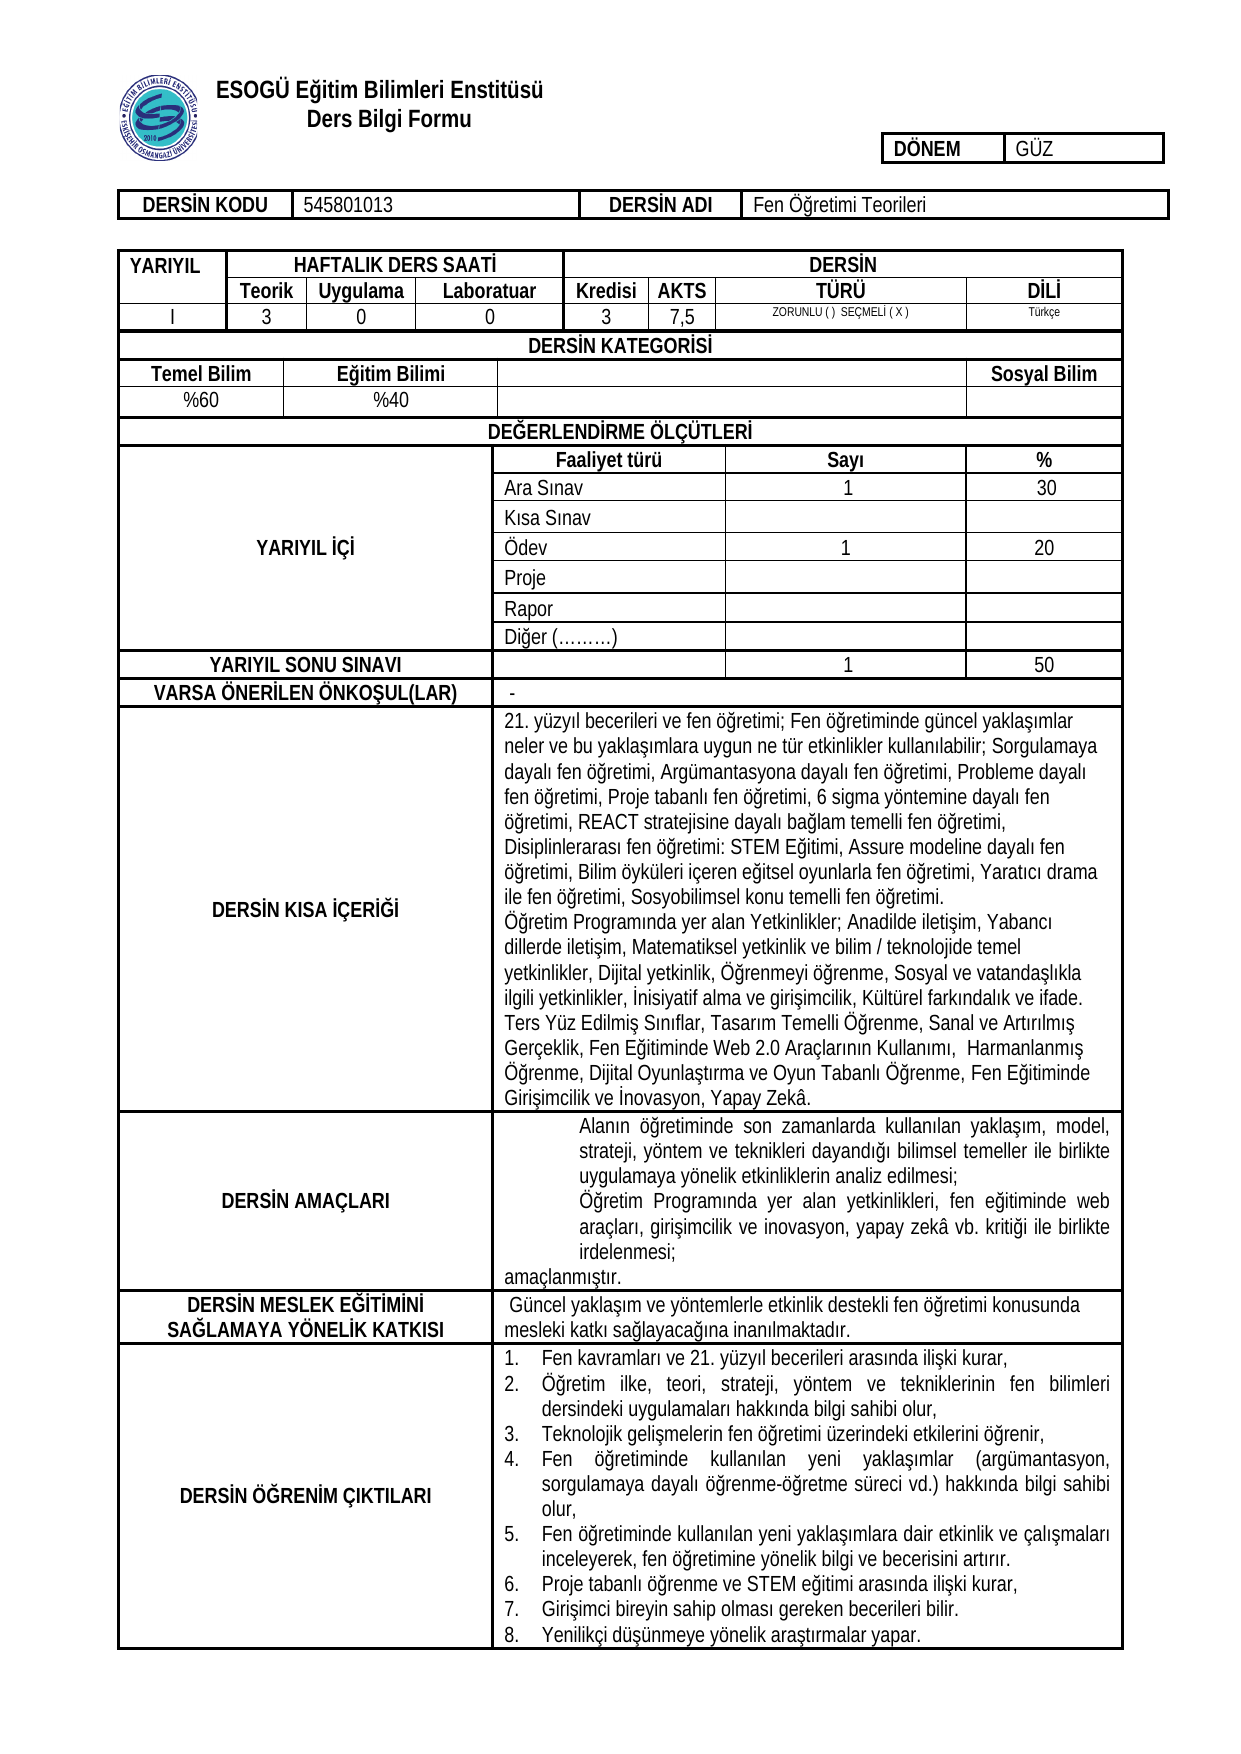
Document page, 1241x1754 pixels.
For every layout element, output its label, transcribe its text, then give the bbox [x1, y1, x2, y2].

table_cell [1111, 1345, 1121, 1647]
table_header DÖNEM [884, 135, 1003, 161]
table_cell I [120, 304, 225, 329]
table_cell YARIYIL SONU SINAVI [120, 652, 491, 677]
table_cell Ara Sınav [494, 474, 725, 500]
table_cell DERSİN MESLEK EĞİTİMİNİ SAĞLAMAYA YÖNELİK KATKISI [120, 1292, 491, 1342]
table_cell [494, 652, 725, 677]
table_header GÜZ [1006, 135, 1162, 161]
table_cell [498, 361, 966, 386]
table_cell Kredisi [565, 278, 648, 303]
table_cell 0 [307, 304, 415, 329]
table_cell 21. yüzyıl becerileri ve fen öğretimi; Fen öğretiminde güncel yaklaşımlar neler ve bu yaklaşımlara uygun ne tür etkinlikler kullanılabilir; Sorgulamaya dayalı fen öğretimi, Argümantasyona dayalı fen öğretimi, Probleme dayalı fen öğretimi, Proje tabanlı fen öğretimi, 6 sigma yöntemine dayalı fen öğretimi, REACT stratejisine dayalı bağlam temelli fen öğretimi, Disiplinlerarası fen öğretimi: STEM Eğitimi, Assure modeline dayalı fen öğretimi, Bilim öyküleri içeren eğitsel oyunlarla fen öğretimi, Yaratıcı drama ile fen öğretimi, Sosyobilimsel konu temelli fen öğretimi. Öğretim Programında yer alan Yetkinlikler; Anadilde iletişim, Yabancı dillerde iletişim, Matematiksel yetkinlik ve bilim / teknolojide temel yetkinlikler, Dijital yetkinlik, Öğrenmeyi öğrenme, Sosyal ve vatandaşlıkla ilgili yetkinlikler, İnisiyatif alma ve girişimcilik, Kültürel farkındalık ve ifade. Ters Yüz Edilmiş Sınıflar, Tasarım Temelli Öğrenme, Sanal ve Artırılmış Gerçeklik, Fen Eğitiminde Web 2.0 Araçlarının Kullanımı, Harmanlanmış Öğrenme, Dijital Oyunlaştırma ve Oyun Tabanlı Öğrenme, Fen Eğitiminde Girişimcilik ve İnovasyon, Yapay Zekâ. [494, 708, 1121, 1110]
table_cell Uygulama [307, 278, 415, 303]
text Ders Bilgi Formu [197, 104, 1122, 132]
table_cell 3 [565, 304, 648, 329]
table_cell DERSİN AMAÇLARI [120, 1113, 491, 1289]
table_cell Faaliyet türü [494, 447, 725, 472]
table_cell Ödev [494, 533, 725, 560]
table_header Fen Öğretimi Teorileri [743, 192, 1167, 217]
table_cell [967, 387, 1121, 416]
table_cell %40 [284, 387, 497, 416]
table_cell [498, 387, 966, 416]
table_cell Sosyal Bilim [967, 361, 1121, 386]
table_cell AKTS [649, 278, 715, 303]
table_cell [726, 623, 965, 649]
table_cell [726, 594, 965, 621]
table_cell - [494, 680, 1121, 705]
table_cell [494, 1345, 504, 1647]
table_cell Sayı [726, 447, 965, 472]
table_cell [967, 594, 1121, 621]
table_cell Kısa Sınav [494, 501, 725, 532]
table_cell TÜRÜ [716, 278, 966, 303]
table_cell [726, 561, 965, 592]
table_cell Rapor [494, 594, 725, 621]
table_cell 50 [967, 652, 1121, 677]
text ESOGÜ Eğitim Bilimleri Enstitüsü [197, 75, 1122, 104]
table_cell YARIYIL İÇİ [120, 447, 491, 649]
table_cell Laboratuar [416, 278, 562, 303]
table_header HAFTALIK DERS SAATİ [228, 252, 562, 277]
table_header DERSİN [565, 252, 1121, 277]
table_cell 3 [228, 304, 306, 329]
table_header 545801013 [294, 192, 578, 217]
table_cell 7,5 [649, 304, 715, 329]
table_cell ZORUNLU ( ) SEÇMELİ ( X ) [716, 304, 966, 329]
table_cell [967, 623, 1121, 649]
table_cell DERSİN KATEGORİSİ [120, 333, 1121, 358]
table_cell 1 [726, 533, 965, 560]
table_cell 1 [726, 474, 965, 500]
table_cell 0 [416, 304, 562, 329]
table_cell 1 [726, 652, 965, 677]
table_cell Türkçe [967, 304, 1121, 329]
table_cell Proje [494, 561, 725, 592]
table_cell Teorik [228, 278, 306, 303]
table_header DERSİN KODU [120, 192, 291, 217]
table_cell Eğitim Bilimi [284, 361, 497, 386]
table_cell Temel Bilim [120, 361, 283, 386]
table_cell Güncel yaklaşım ve yöntemlerle etkinlik destekli fen öğretimi konusunda mesleki katkı sağlayacağına inanılmaktadır. [494, 1292, 1121, 1342]
table_cell DİLİ [967, 278, 1121, 303]
table_header YARIYIL [120, 252, 225, 303]
table_cell VARSA ÖNERİLEN ÖNKOŞUL(LAR) [120, 680, 491, 705]
table_cell DERSİN KISA İÇERİĞİ [120, 708, 491, 1110]
table_cell 20 [967, 533, 1121, 560]
picture [118, 75, 197, 160]
table_cell DERSİN ÖĞRENİM ÇIKTILARI [120, 1345, 491, 1647]
table_cell [967, 561, 1121, 592]
table_cell % [967, 447, 1121, 472]
table_cell [726, 501, 965, 532]
table_cell Diğer (………) [494, 623, 725, 649]
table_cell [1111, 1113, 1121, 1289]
table_cell [967, 501, 1121, 532]
table_cell %60 [120, 387, 283, 416]
table_cell DEĞERLENDİRME ÖLÇÜTLERİ [120, 419, 1121, 444]
table_cell 30 [967, 474, 1121, 500]
table_header DERSİN ADI [581, 192, 740, 217]
